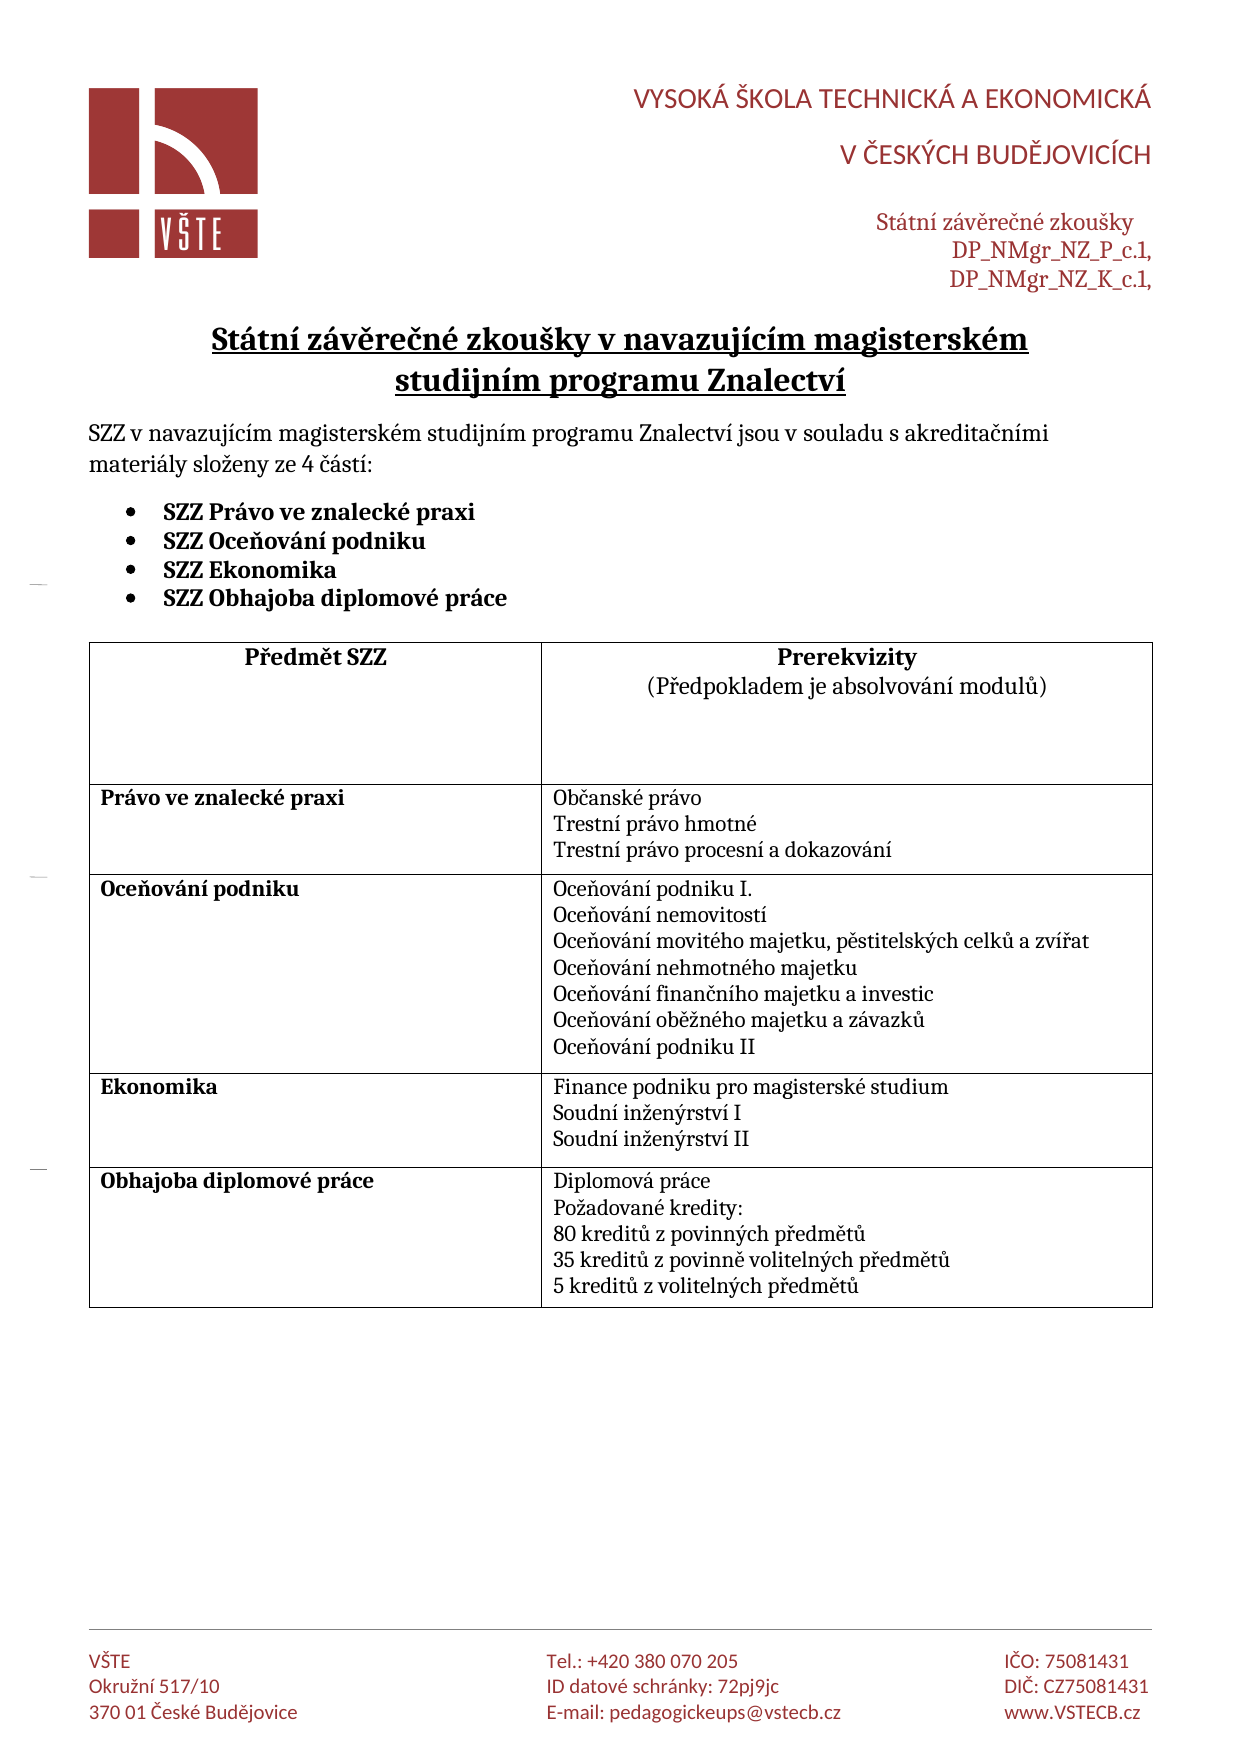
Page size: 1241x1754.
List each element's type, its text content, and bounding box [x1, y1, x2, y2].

table_cell Oceňování podniku [90, 875, 541, 1072]
table_cell Finance podniku pro magisterské studium Soudní inženýrství I Soudní inženýrství II [542, 1074, 1152, 1167]
list SZZ Oceňování podniku [126, 527, 1152, 556]
table_header Předmět SZZ [90, 643, 541, 783]
table_cell Oceňování podniku I. Oceňování nemovitostí Oceňování movitého majetku, pěstitelských celků a zvířat Oceňování nehmotného majetku Oceňování finančního majetku a investic Oceňování oběžného majetku a závazků Oceňování podniku II [542, 875, 1152, 1072]
list SZZ Obhajoba diplomové práce [126, 584, 1152, 613]
picture [88, 88, 258, 258]
text SZZ v navazujícím magisterském studijním programu Znalectví jsou v souladu s akreditačními materiály složeny ze 4 částí: [89, 419, 1152, 479]
table_cell Ekonomika [90, 1074, 541, 1167]
table_cell Obhajoba diplomové práce [90, 1168, 541, 1307]
list SZZ Právo ve znalecké praxi [126, 498, 1152, 527]
text Státní závěrečné zkoušky v navazujícím magisterském studijním programu Znalectví [89, 320, 1152, 400]
table_header Prerekvizity (Předpokladem je absolvování modulů) [542, 643, 1152, 783]
list SZZ Ekonomika [126, 556, 1152, 584]
table_cell Občanské právo Trestní právo hmotné Trestní právo procesní a dokazování [542, 785, 1152, 874]
table_cell Právo ve znalecké praxi [90, 785, 541, 874]
table_cell Diplomová práce Požadované kredity: 80 kreditů z povinných předmětů 35 kreditů z povinně volitelných předmětů 5 kreditů z volitelných předmětů [542, 1168, 1152, 1307]
